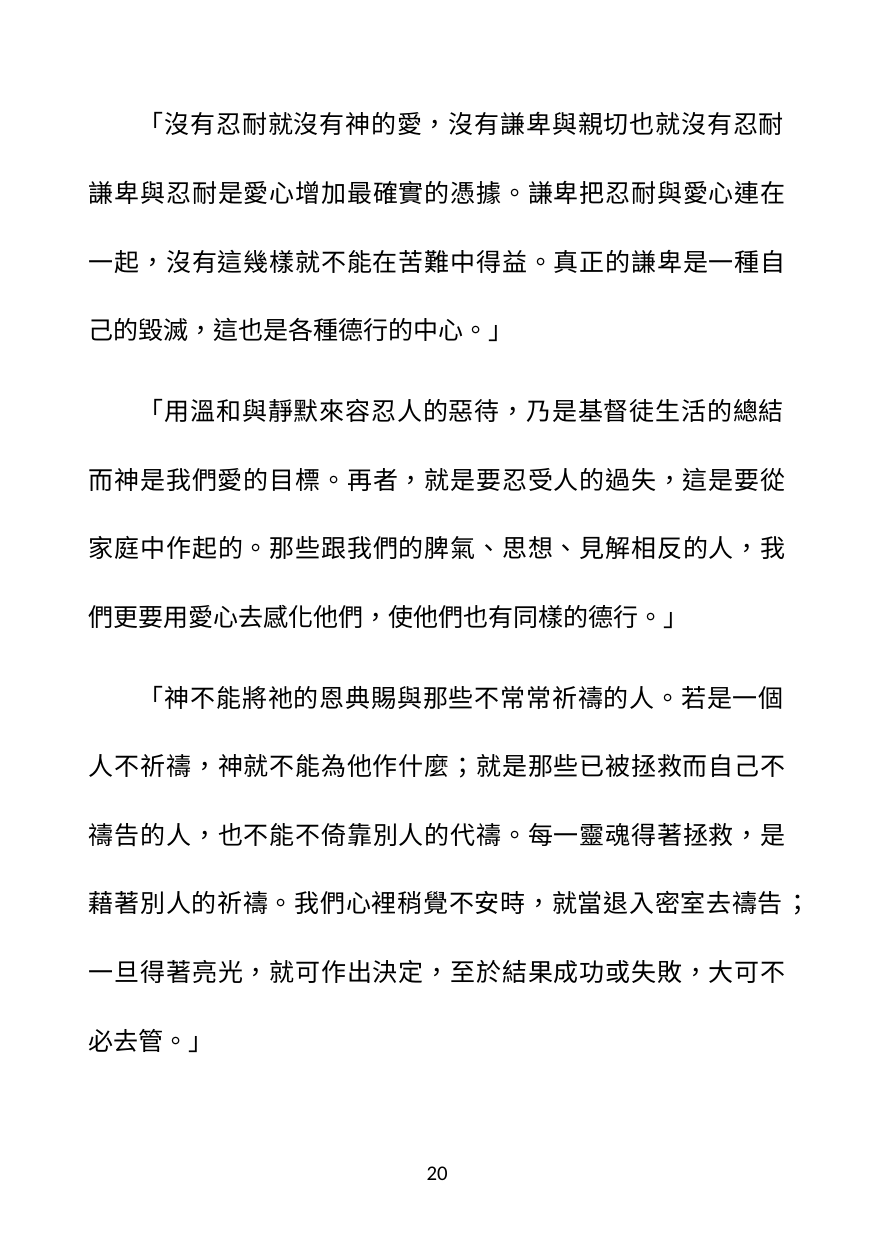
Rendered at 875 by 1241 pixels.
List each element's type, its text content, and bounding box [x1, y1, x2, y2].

text 「沒有忍耐就沒有神的愛，沒有謙卑與親切也就沒有忍耐，謙卑與忍耐是愛心增加最確實的憑據。謙卑把忍耐與愛心連在一起，沒有這幾樣就不能在苦難中得益。真正的謙卑是一種自己的毀滅，這也是各種德行的中心。」 [89, 89, 785, 363]
text 「用溫和與靜默來容忍人的惡待，乃是基督徒生活的總結，而神是我們愛的目標。再者，就是要忍受人的過失，這是要從家庭中作起的。那些跟我們的脾氣、思想、見解相反的人，我們更要用愛心去感化他們，使他們也有同樣的德行。」 [89, 376, 785, 650]
text 「神不能將祂的恩典賜與那些不常常祈禱的人。若是一個人不祈禱，神就不能為他作什麼；就是那些已被拯救而自己不禱告的人，也不能不倚靠別人的代禱。每一靈魂得著拯救，是藉著別人的祈禱。我們心裡稍覺不安時，就當退入密室去禱告；一旦得著亮光，就可作出決定，至於結果成功或失敗，大可不必去管。」 [89, 662, 785, 1073]
